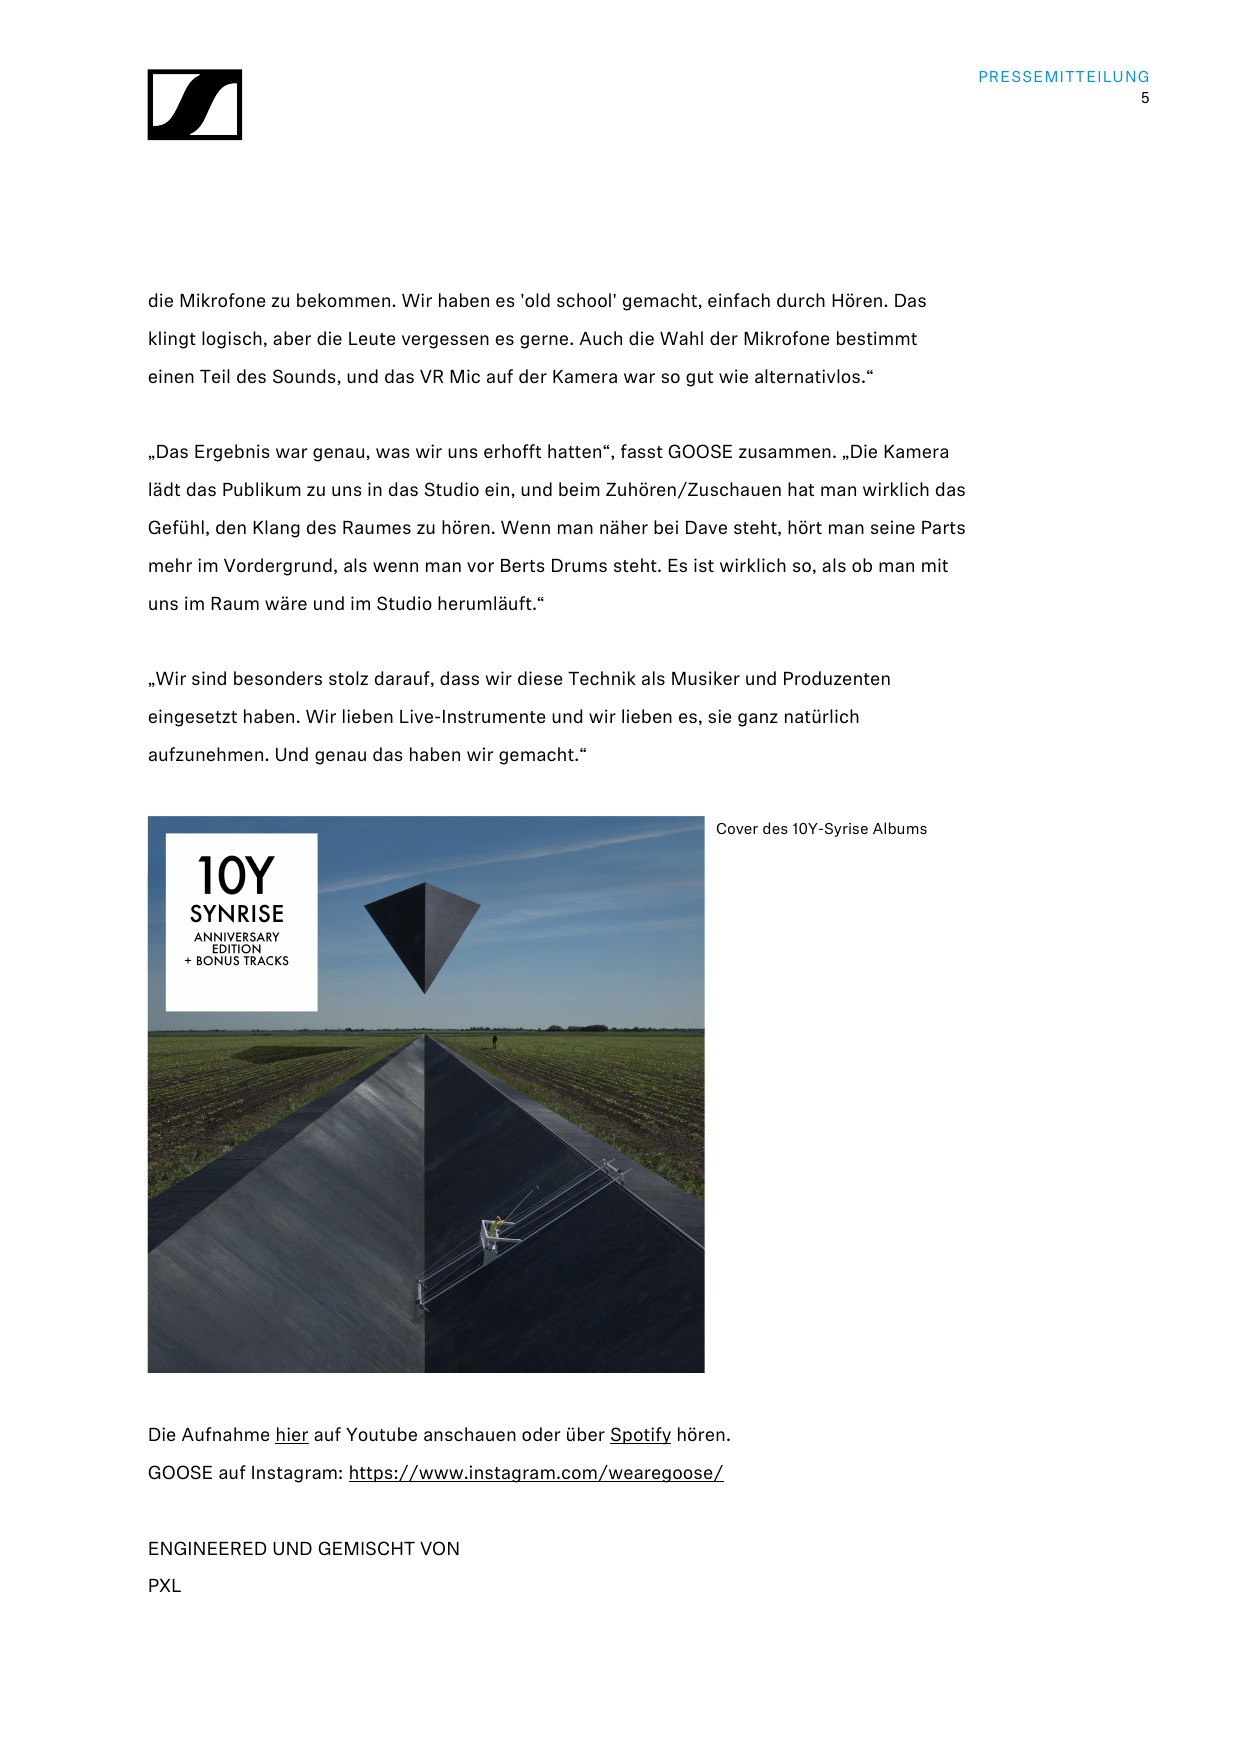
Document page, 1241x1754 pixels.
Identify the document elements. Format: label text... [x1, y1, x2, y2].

picture [147, 816, 705, 1373]
table_header Cover des 10Y-Syrise Albums [716, 816, 980, 1383]
table_header [148, 816, 716, 1383]
text ENGINEERED UND GEMISCHT VON [148, 1534, 968, 1560]
text GOOSE auf Instagram: https://www.instagram.com/wearegoose/ [148, 1459, 968, 1484]
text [148, 287, 968, 388]
text „Wir sind besonders stolz darauf, dass wir diese Technik als Musiker und Produzenten eingesetzt haben. Wir lieben Live-Instrumente und wir lieben es, sie ganz natürlich aufzunehmen. Und genau das haben wir gemacht.“ [148, 665, 968, 766]
text Die Aufnahme hier auf Youtube anschauen oder über Spotify hören. [148, 1421, 968, 1446]
text PXL [148, 1572, 968, 1597]
text „Das Ergebnis war genau, was wir uns erhofft hatten“, fasst GOOSE zusammen. „Die Kamera lädt das Publikum zu uns in das Studio ein, und beim Zuhören/Zuschauen hat man wirklich das Gefühl, den Klang des Raumes zu hören. Wenn man näher bei Dave steht, hört man seine Parts mehr im Vordergrund, als wenn man vor Berts Drums steht. Es ist wirklich so, als ob man mit uns im Raum wäre und im Studio herumläuft.“ [148, 438, 968, 614]
